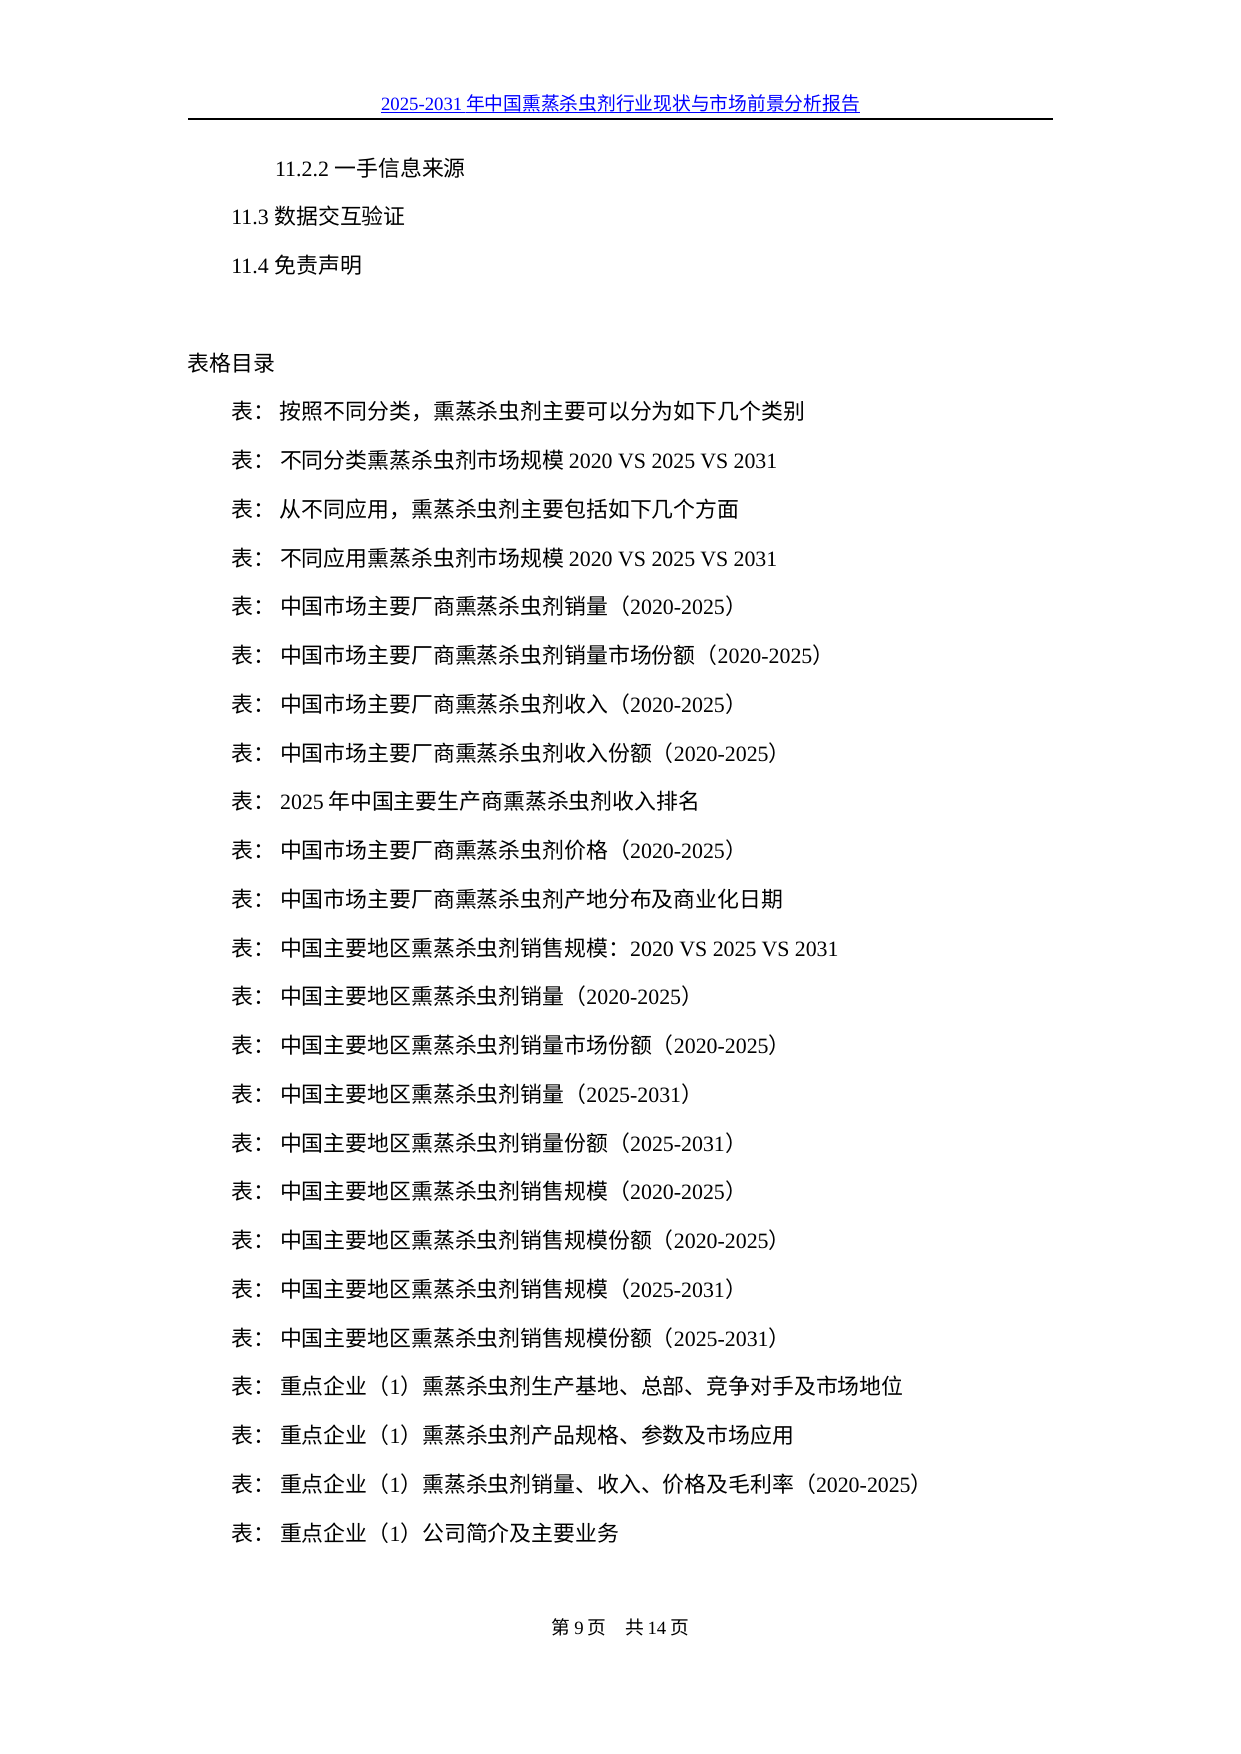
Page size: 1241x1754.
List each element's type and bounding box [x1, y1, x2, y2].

text [187, 150, 1053, 1548]
